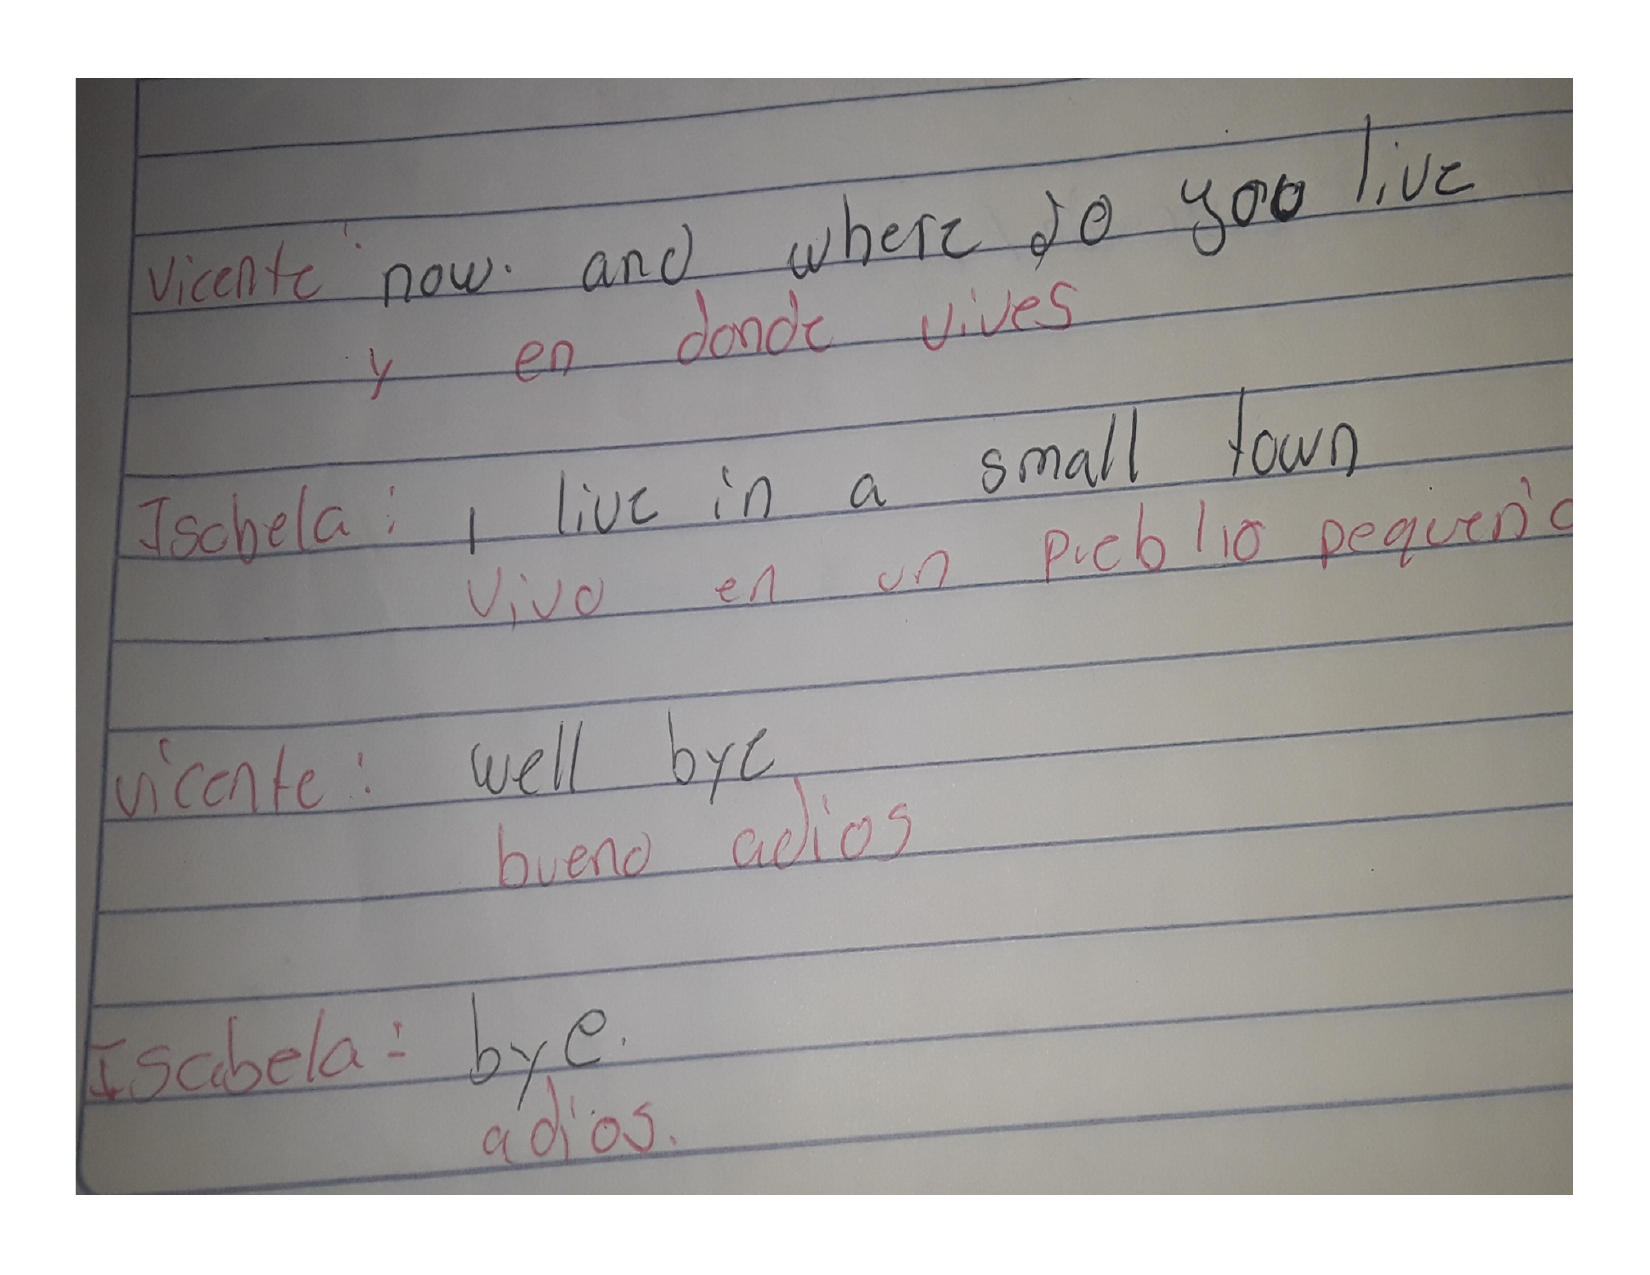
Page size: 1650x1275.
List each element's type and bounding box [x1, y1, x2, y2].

picture [77, 79, 1571, 1195]
